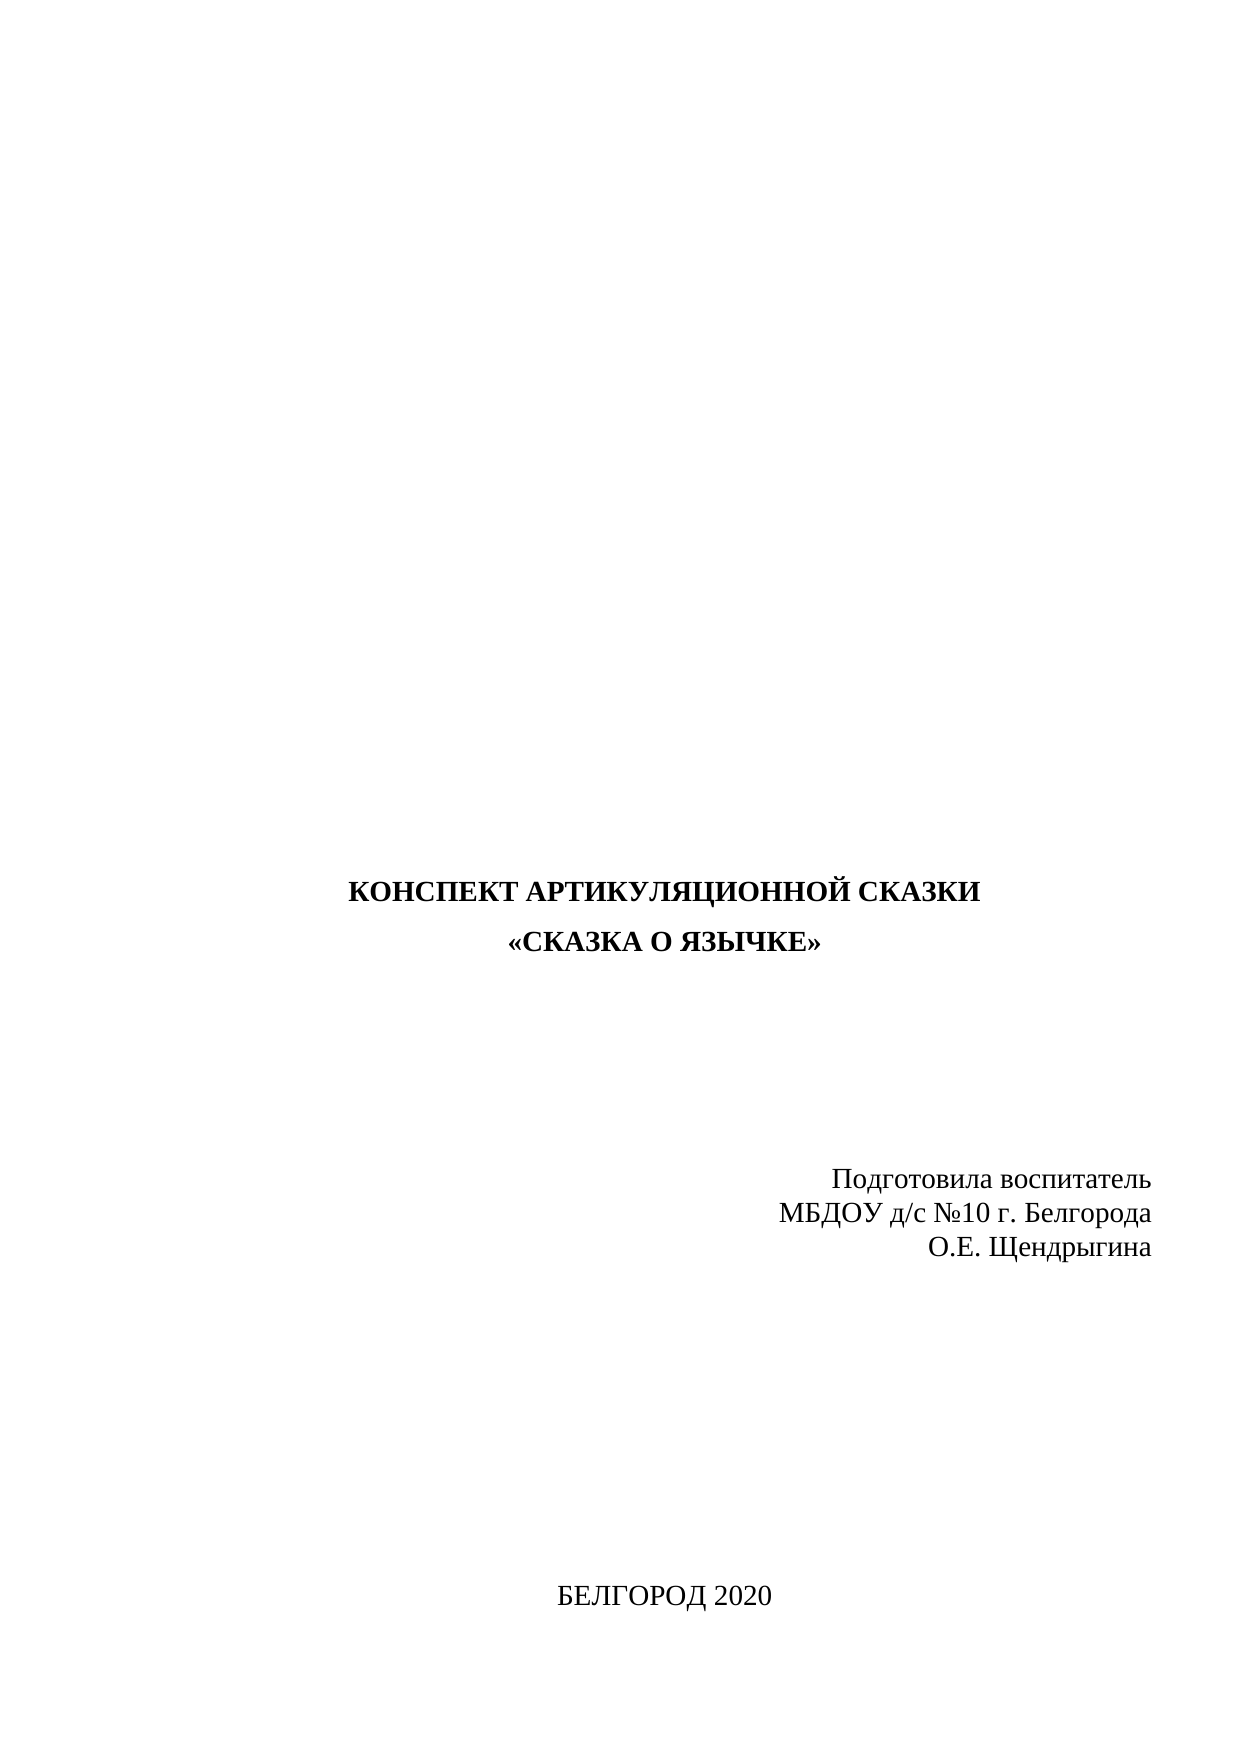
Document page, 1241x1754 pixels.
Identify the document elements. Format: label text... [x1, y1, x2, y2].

text БЕЛГОРОД 2020 [177, 1578, 1152, 1612]
text О.Е. Щендрыгина [177, 1229, 1152, 1262]
text МБДОУ д/с №10 г. Белгорода [177, 1195, 1152, 1229]
text «СКАЗКА О ЯЗЫЧКЕ» [177, 924, 1152, 958]
text КОНСПЕКТ АРТИКУЛЯЦИОННОЙ СКАЗКИ [177, 874, 1152, 908]
text Подготовила воспитатель [177, 1162, 1152, 1195]
